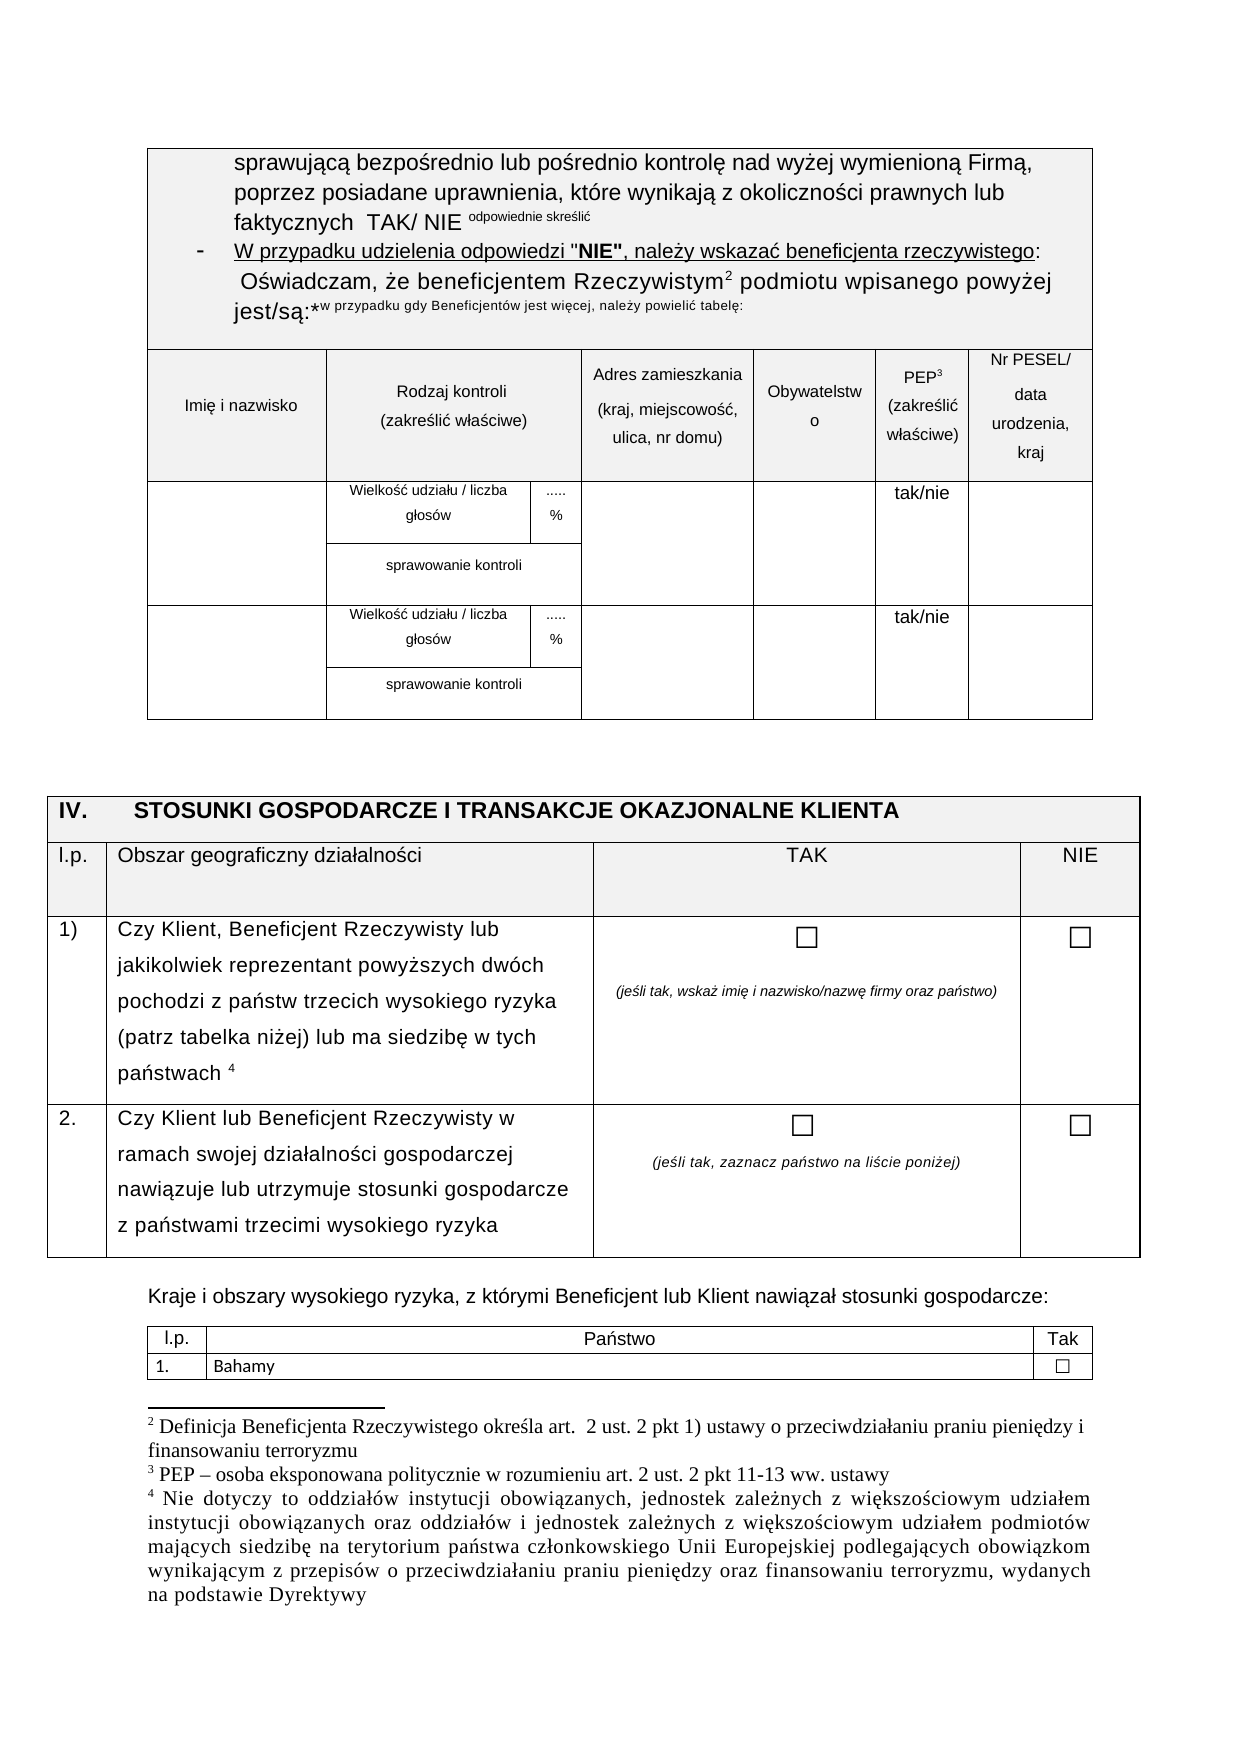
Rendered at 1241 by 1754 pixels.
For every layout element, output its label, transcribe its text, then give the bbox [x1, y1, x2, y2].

table_cell Adres zamieszkania (kraj, miejscowość, ulica, nr domu) [582, 350, 753, 481]
table_cell Nr PESEL/ data urodzenia, kraj [969, 350, 1092, 481]
table_cell Wielkość udziału / liczba głosów [327, 606, 530, 667]
table_cell 2. [48, 1105, 106, 1257]
table_cell sprawowanie kontroli [327, 668, 581, 719]
table_cell (jeśli tak, zaznacz państwo na liście poniżej) [594, 1105, 1020, 1257]
table_cell (jeśli tak, wskaż imię i nazwisko/nazwę firmy oraz państwo) [594, 917, 1020, 1104]
table_cell tak/nie [876, 606, 968, 719]
table_cell Czy Klient lub Beneficjent Rzeczywisty w ramach swojej działalności gospodarczej nawiązuje lub utrzymuje stosunki gospodarcze z państwami trzecimi wysokiego ryzyka [107, 1105, 593, 1257]
table_cell [754, 482, 875, 605]
table_header Tak [1034, 1327, 1092, 1352]
table_cell PEP (zakreślić właściwe) [876, 350, 968, 481]
table_cell sprawowanie kontroli [327, 544, 581, 605]
table_cell l.p. [48, 843, 106, 916]
table_header Państwo [207, 1327, 1033, 1352]
table_header l.p. [148, 1327, 206, 1352]
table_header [148, 149, 1092, 349]
table_cell [582, 606, 753, 719]
table_cell .....% [531, 482, 581, 543]
table_cell Imię i nazwisko [148, 350, 326, 481]
text Kraje i obszary wysokiego ryzyka, z którymi Beneficjent lub Klient nawiązał stosunki gospodarcze: [148, 1258, 1093, 1307]
table_cell 1. [148, 1354, 206, 1379]
table_cell .....% [531, 606, 581, 667]
table_cell TAK [594, 843, 1020, 916]
table_cell Wielkość udziału / liczba głosów [327, 482, 530, 543]
table_header STOSUNKI GOSPODARCZE I TRANSAKCJE OKAZJONALNE KLIENTA [48, 797, 1139, 842]
table_cell [1034, 1354, 1092, 1379]
table_cell [582, 482, 753, 605]
table_cell [969, 482, 1092, 605]
table_cell Obszar geograficzny działalności [107, 843, 593, 916]
table_cell Czy Klient, Beneficjent Rzeczywisty lub jakikolwiek reprezentant powyższych dwóch pochodzi z państw trzecich wysokiego ryzyka (patrz tabelka niżej) lub ma siedzibę w tych państwach [107, 917, 593, 1104]
table_cell [148, 606, 326, 719]
table_cell [969, 606, 1092, 719]
table_cell [1021, 1105, 1139, 1257]
table_cell Obywatelstwo [754, 350, 875, 481]
table_cell [754, 606, 875, 719]
table_cell tak/nie [876, 482, 968, 605]
table_cell Bahamy [207, 1354, 1033, 1379]
table_cell 1) [48, 917, 106, 1104]
table_cell [1021, 917, 1139, 1104]
table_cell Rodzaj kontroli (zakreślić właściwe) [327, 350, 581, 481]
table_cell NIE [1021, 843, 1139, 916]
table_cell [148, 482, 326, 605]
